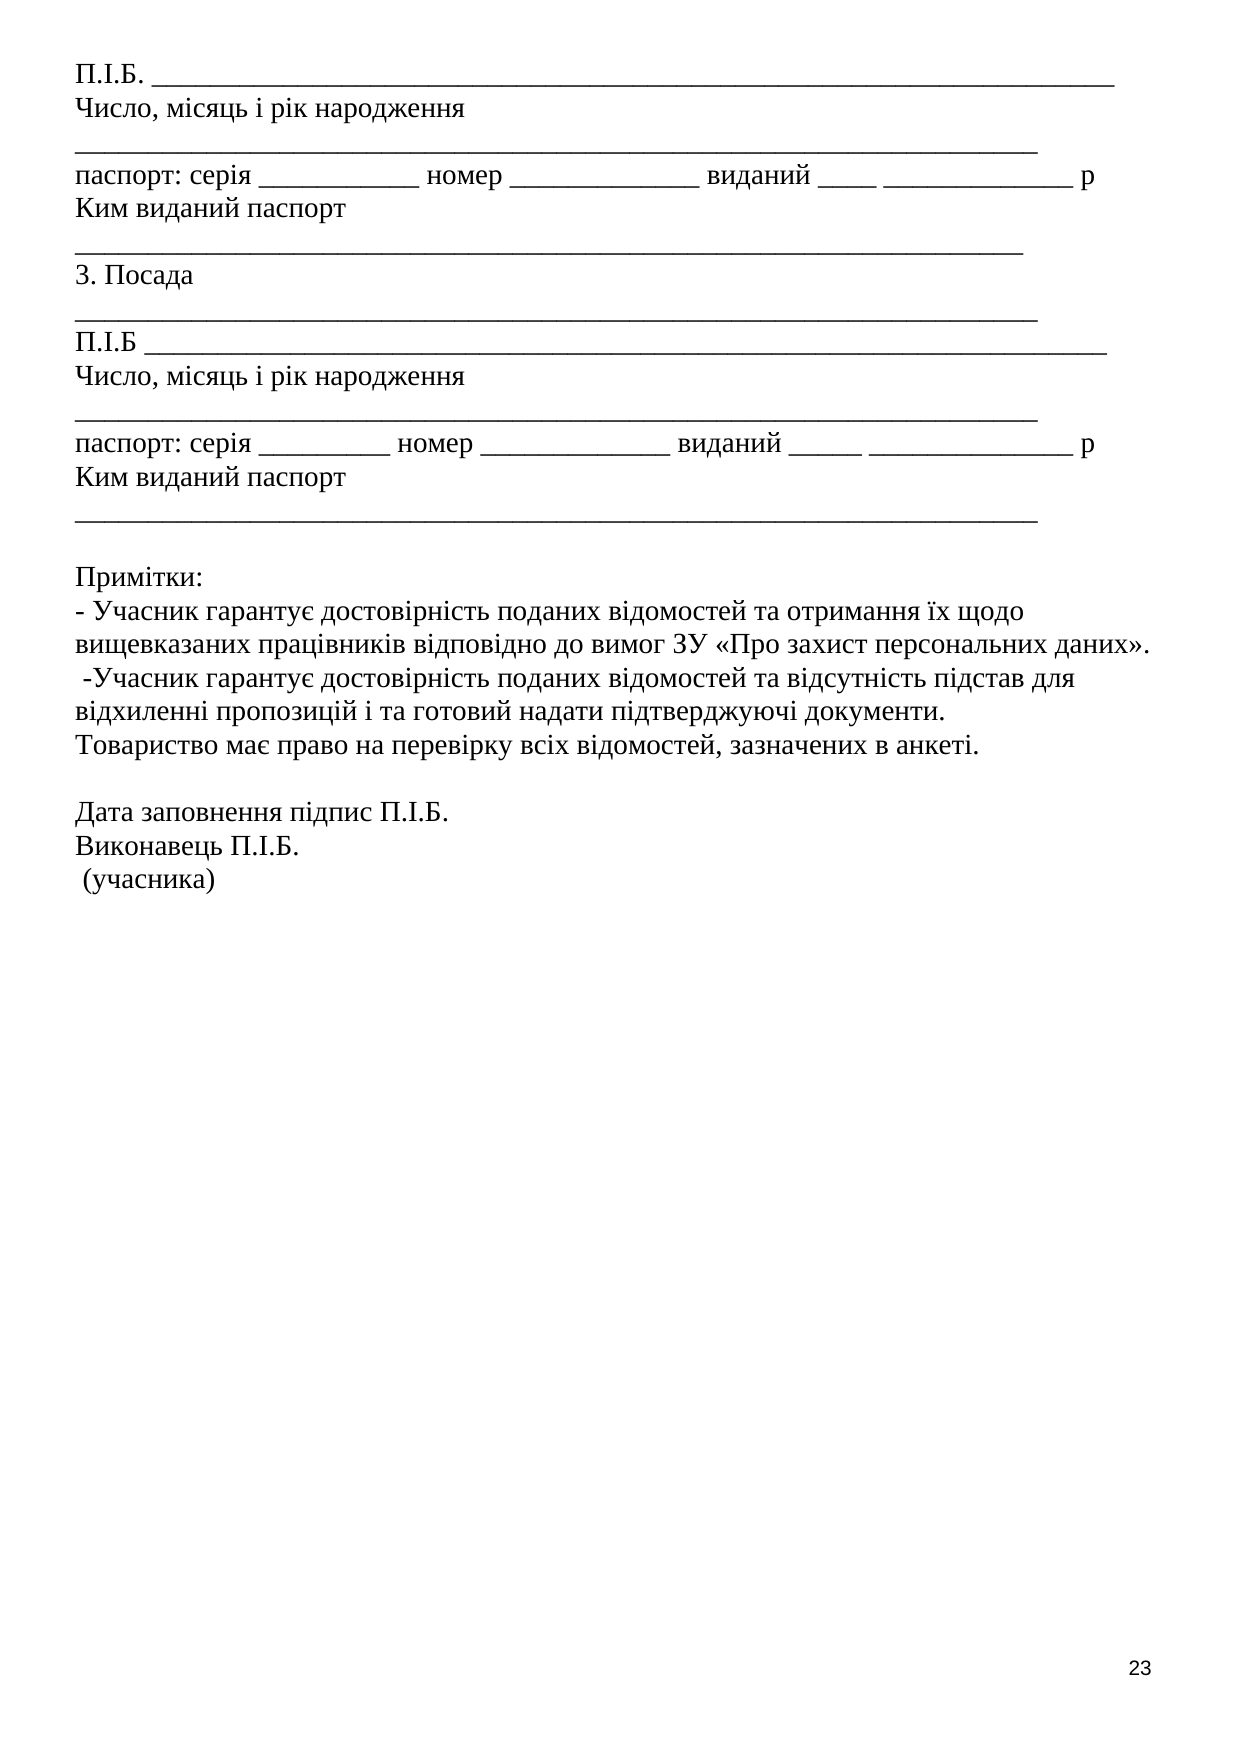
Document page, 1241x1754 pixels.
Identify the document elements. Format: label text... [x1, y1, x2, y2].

text -Учасник гарантує достовірність поданих відомостей та відсутність підстав для відхиленні пропозицій і та готовий надати підтверджуючі документи. [75, 660, 1152, 727]
text Дата заповнення підпис П.І.Б. [75, 794, 1152, 828]
text Ким виданий паспорт _________________________________________________________________ [75, 190, 1152, 257]
text 3. Посада __________________________________________________________________ [75, 257, 1152, 324]
text Ким виданий паспорт __________________________________________________________________ [75, 459, 1152, 526]
text - Учасник гарантує достовірність поданих відомостей та отримання їх щодо вищевказаних працівників відповідно до вимог ЗУ «Про захист персональних даних». [75, 593, 1152, 660]
text Виконавець П.І.Б. [75, 828, 1152, 861]
text паспорт: серія _________ номер _____________ виданий _____ ______________ р [75, 425, 1152, 459]
text Число, місяць і рік народження __________________________________________________________________ [75, 90, 1152, 157]
text (учасника) [75, 861, 1152, 895]
text паспорт: серія ___________ номер _____________ виданий ____ _____________ р [75, 157, 1152, 190]
text Число, місяць і рік народження __________________________________________________________________ [75, 358, 1152, 425]
text Примітки: [75, 559, 1152, 593]
text П.І.Б __________________________________________________________________ [75, 324, 1152, 358]
text П.І.Б. __________________________________________________________________ [75, 56, 1152, 90]
text Товариство має право на перевірку всіх відомостей, зазначених в анкеті. [75, 727, 1152, 761]
